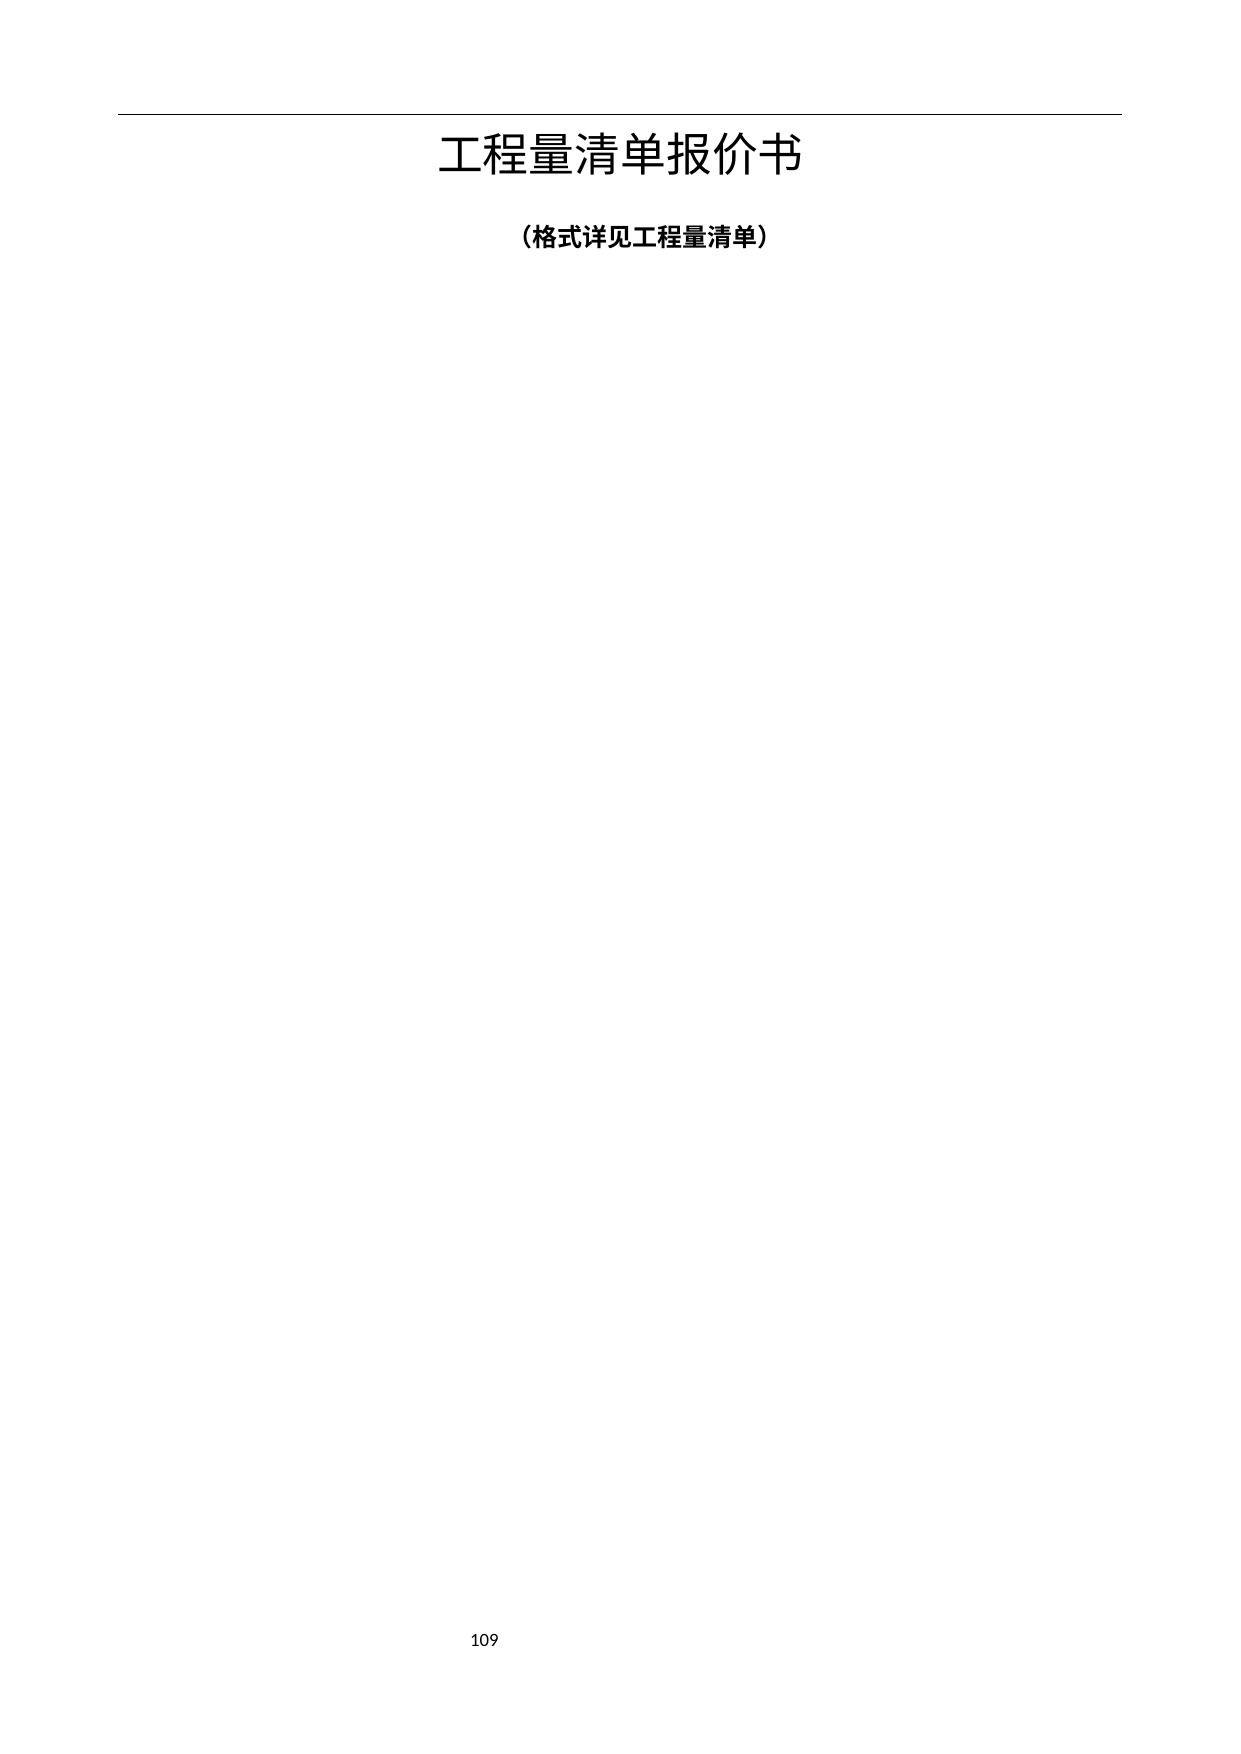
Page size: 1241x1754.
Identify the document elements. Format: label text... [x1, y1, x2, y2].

text 工程量清单报价书 [118, 118, 1122, 184]
text （格式详见工程量清单） [118, 218, 1122, 254]
